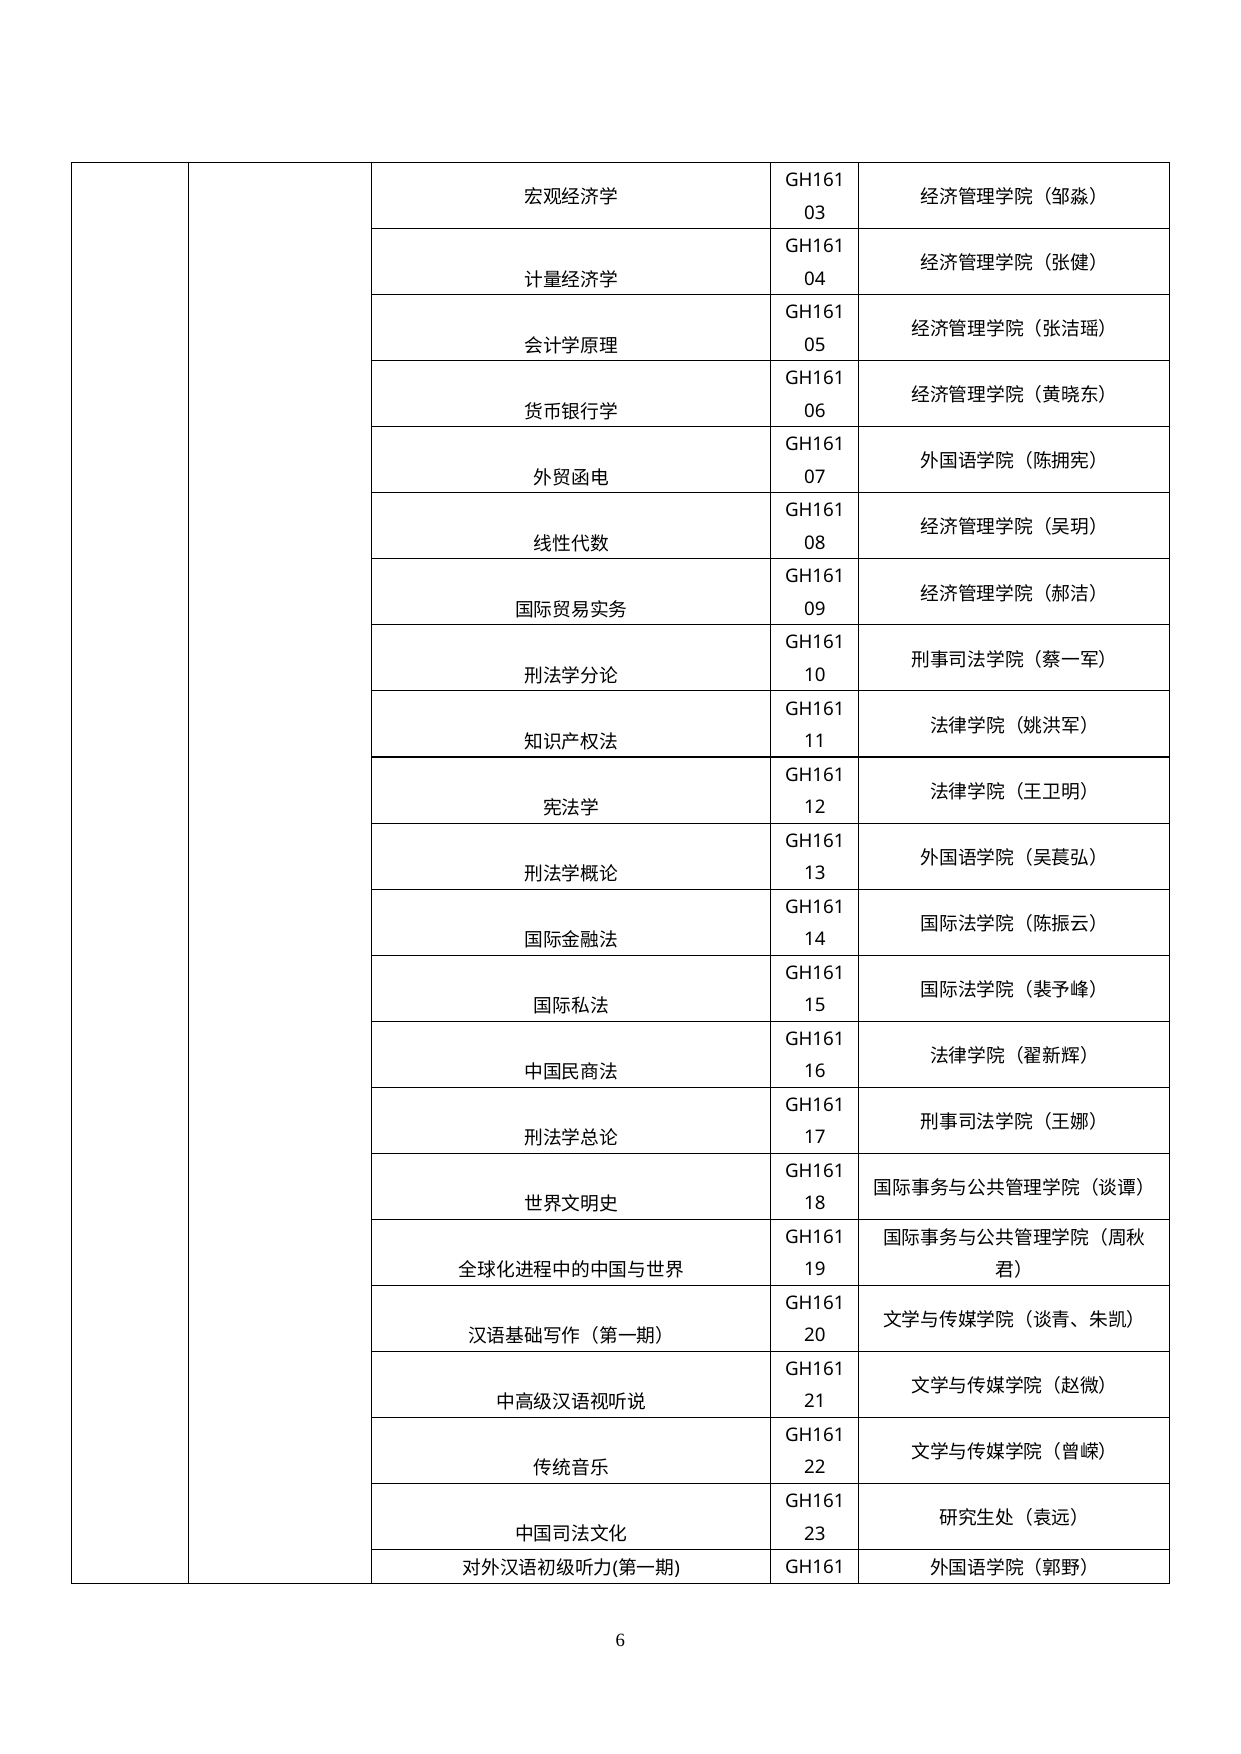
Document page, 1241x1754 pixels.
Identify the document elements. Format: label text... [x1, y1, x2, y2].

table_cell GH16106 [771, 361, 858, 426]
table_cell GH16113 [771, 824, 858, 888]
table_cell GH16118 [771, 1154, 858, 1219]
table_cell 经济管理学院（张洁瑶） [859, 295, 1169, 360]
table_cell 知识产权法 [372, 691, 770, 756]
table_cell 经济管理学院（郝洁） [859, 559, 1169, 624]
table_cell 传统音乐 [372, 1418, 770, 1483]
table_cell 国际私法 [372, 956, 770, 1021]
table_cell 国际贸易实务 [372, 559, 770, 624]
table_cell 刑法学概论 [372, 824, 770, 888]
table_cell 国际法学院（裴予峰） [859, 956, 1169, 1021]
table_cell 法律学院（姚洪军） [859, 691, 1169, 756]
table_cell 法律学院（王卫明） [859, 758, 1169, 822]
table_cell 经济管理学院（黄晓东） [859, 361, 1169, 426]
table_cell 对外汉语初级听力(第一期) [372, 1550, 770, 1582]
table_cell GH16117 [771, 1088, 858, 1153]
table_cell GH16115 [771, 956, 858, 1021]
table_cell GH16112 [771, 758, 858, 822]
table_cell GH16116 [771, 1022, 858, 1087]
table_cell 外国语学院（郭野） [859, 1550, 1169, 1582]
table_cell 刑事司法学院（王娜） [859, 1088, 1169, 1153]
table_cell GH16107 [771, 427, 858, 492]
table_cell GH16104 [771, 229, 858, 294]
table_cell 国际法学院（陈振云） [859, 890, 1169, 954]
table_cell 国际金融法 [372, 890, 770, 954]
table_cell GH16108 [771, 493, 858, 558]
table_cell 世界文明史 [372, 1154, 770, 1219]
table_cell 文学与传媒学院（赵微） [859, 1352, 1169, 1417]
table_cell 法律学院（翟新辉） [859, 1022, 1169, 1087]
table_cell 文学与传媒学院（谈青、朱凯） [859, 1286, 1169, 1351]
table_cell 宏观经济学 [372, 163, 770, 228]
table_cell 中国民商法 [372, 1022, 770, 1087]
table_cell 经济管理学院（吴玥） [859, 493, 1169, 558]
table_cell 全球化进程中的中国与世界 [372, 1220, 770, 1285]
table_cell 国际事务与公共管理学院（周秋君） [859, 1220, 1169, 1285]
table_cell GH16103 [771, 163, 858, 228]
table_cell GH16111 [771, 691, 858, 756]
table_cell 经济管理学院（张健） [859, 229, 1169, 294]
table_cell 刑法学总论 [372, 1088, 770, 1153]
table_cell 货币银行学 [372, 361, 770, 426]
table_cell GH16121 [771, 1352, 858, 1417]
table_cell 国际事务与公共管理学院（谈谭） [859, 1154, 1169, 1219]
table_cell 会计学原理 [372, 295, 770, 360]
table_cell 汉语基础写作（第一期） [372, 1286, 770, 1351]
table_cell GH16109 [771, 559, 858, 624]
table_cell GH16119 [771, 1220, 858, 1285]
table_cell 外国语学院（陈拥宪） [859, 427, 1169, 492]
table_cell 计量经济学 [372, 229, 770, 294]
table_cell GH16114 [771, 890, 858, 954]
table_cell GH16124 [771, 1550, 858, 1582]
table_cell 宪法学 [372, 758, 770, 822]
table_cell 研究生处（袁远） [859, 1484, 1169, 1549]
table_cell 经济管理学院（邹淼） [859, 163, 1169, 228]
table_cell 中国司法文化 [372, 1484, 770, 1549]
table_cell 中高级汉语视听说 [372, 1352, 770, 1417]
table_cell 刑事司法学院（蔡一军） [859, 625, 1169, 690]
table_cell 外贸函电 [372, 427, 770, 492]
table_cell GH16120 [771, 1286, 858, 1351]
table_cell 刑法学分论 [372, 625, 770, 690]
table_cell GH16123 [771, 1484, 858, 1549]
table_cell 外国语学院（吴萇弘） [859, 824, 1169, 888]
table_cell 线性代数 [372, 493, 770, 558]
table_cell 文学与传媒学院（曾嵘） [859, 1418, 1169, 1483]
table_cell GH16122 [771, 1418, 858, 1483]
table_cell GH16105 [771, 295, 858, 360]
table_cell GH16110 [771, 625, 858, 690]
